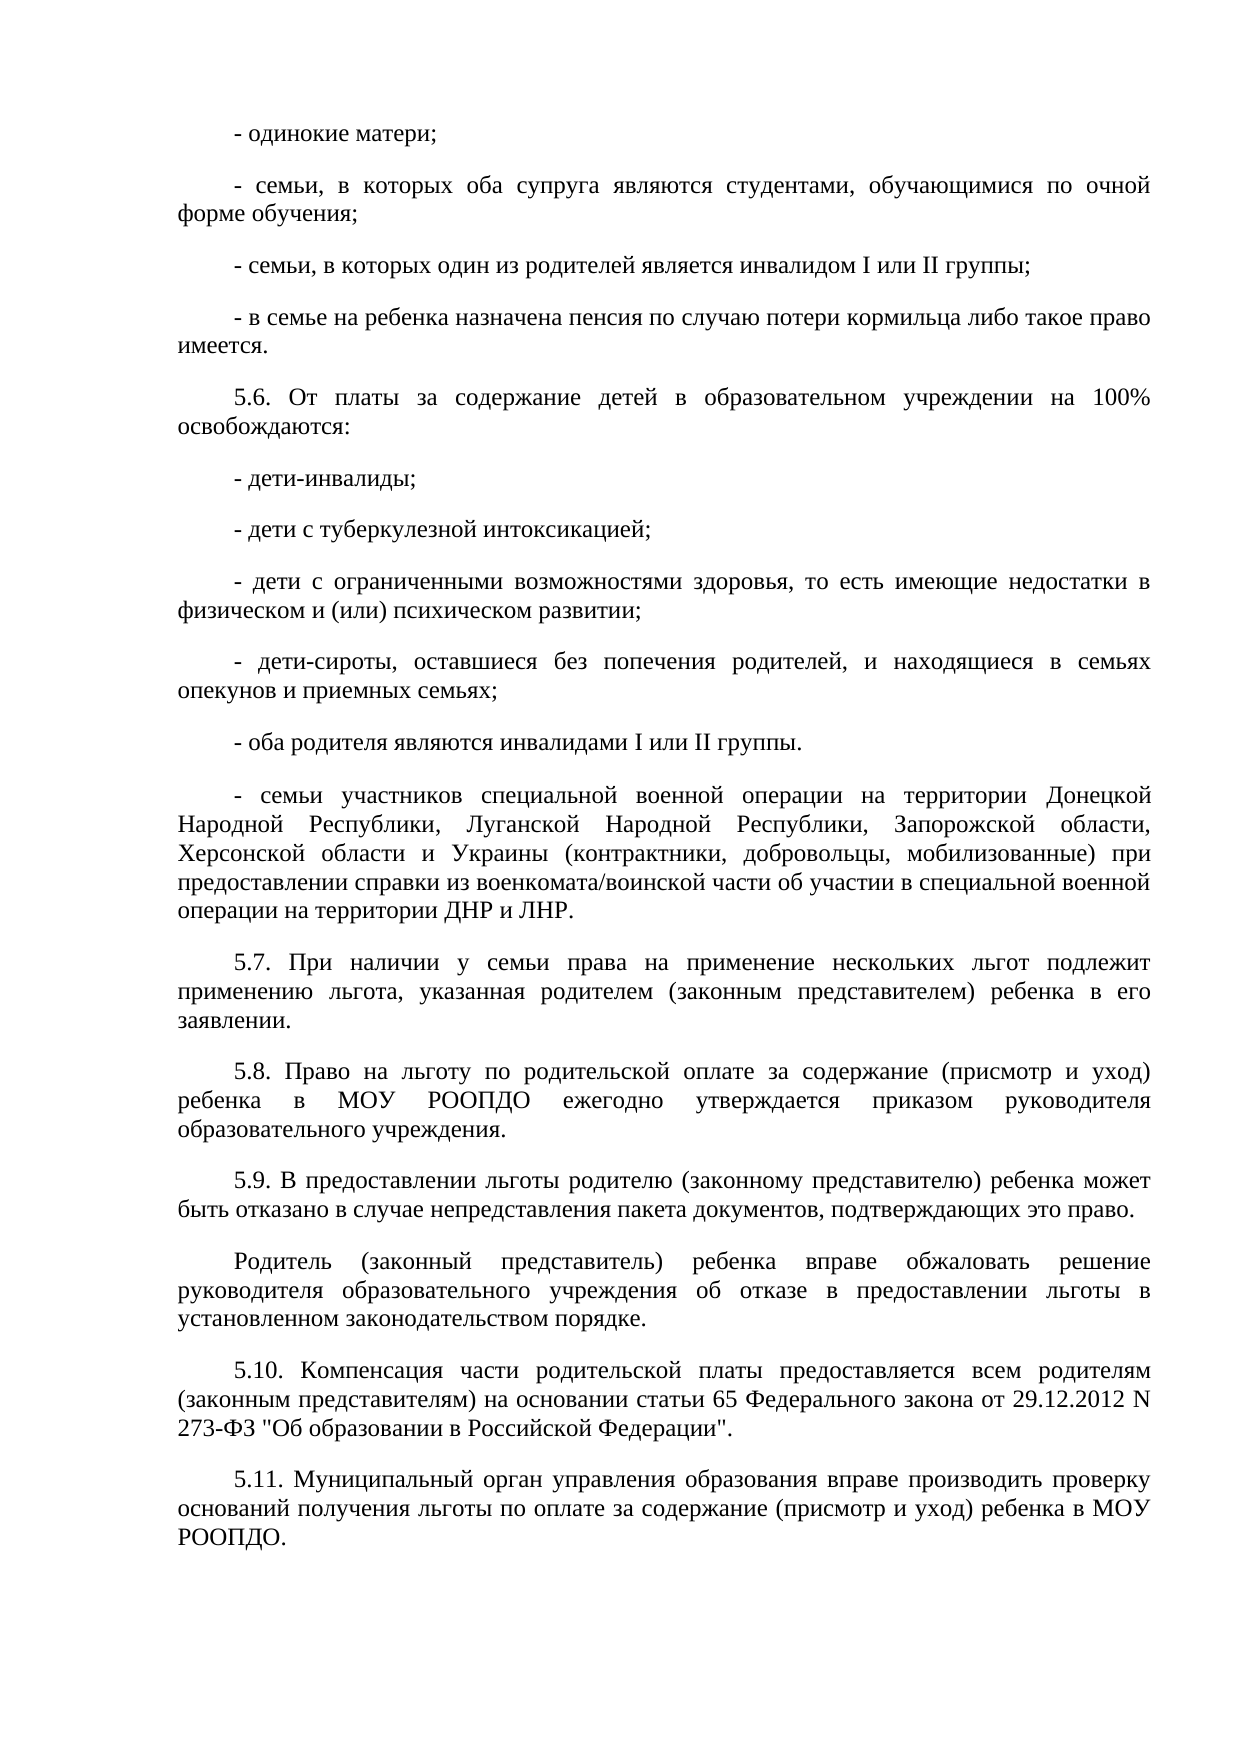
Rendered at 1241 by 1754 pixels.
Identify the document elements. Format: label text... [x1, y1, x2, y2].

text - дети с ограниченными возможностями здоровья, то есть имеющие недостатки в физическом и (или) психическом развитии; [177, 566, 1152, 623]
text 5.11. Муниципальный орган управления образования вправе производить проверку оснований получения льготы по оплате за содержание (присмотр и уход) ребенка в МОУ РООПДО. [177, 1464, 1152, 1551]
text 5.7. При наличии у семьи права на применение нескольких льгот подлежит применению льгота, указанная родителем (законным представителем) ребенка в его заявлении. [177, 947, 1152, 1033]
text 5.6. От платы за содержание детей в образовательном учреждении на 100% освобождаются: [177, 382, 1152, 440]
text - семьи участников специальной военной операции на территории Донецкой Народной Республики, Луганской Народной Республики, Запорожской области, Херсонской области и Украины (контрактники, добровольцы, мобилизованные) при предоставлении справки из военкомата/воинской части об участии в специальной военной операции на территории ДНР и ЛНР. [177, 781, 1152, 924]
text - дети-инвалиды; [177, 463, 1152, 491]
text Родитель (законный представитель) ребенка вправе обжаловать решение руководителя образовательного учреждения об отказе в предоставлении льготы в установленном законодательством порядке. [177, 1246, 1152, 1332]
text - дети с туберкулезной интоксикацией; [177, 514, 1152, 543]
text 5.8. Право на льготу по родительской оплате за содержание (присмотр и уход) ребенка в МОУ РООПДО ежегодно утверждается приказом руководителя образовательного учреждения. [177, 1056, 1152, 1143]
text 5.10. Компенсация части родительской платы предоставляется всем родителям (законным представителям) на основании статьи 65 Федерального закона от 29.12.2012 N 273-ФЗ "Об образовании в Российской Федерации". [177, 1355, 1152, 1441]
text 5.9. В предоставлении льготы родителю (законному представителю) ребенка может быть отказано в случае непредставления пакета документов, подтверждающих это право. [177, 1166, 1152, 1223]
text - семьи, в которых оба супруга являются студентами, обучающимися по очной форме обучения; [177, 170, 1152, 227]
text - одинокие матери; [177, 118, 1152, 147]
text - дети-сироты, оставшиеся без попечения родителей, и находящиеся в семьях опекунов и приемных семьях; [177, 646, 1152, 704]
text - в семье на ребенка назначена пенсия по случаю потери кормильца либо такое право имеется. [177, 302, 1152, 359]
text - оба родителя являются инвалидами I или II группы. [177, 727, 1152, 756]
text - семьи, в которых один из родителей является инвалидом I или II группы; [177, 250, 1152, 279]
